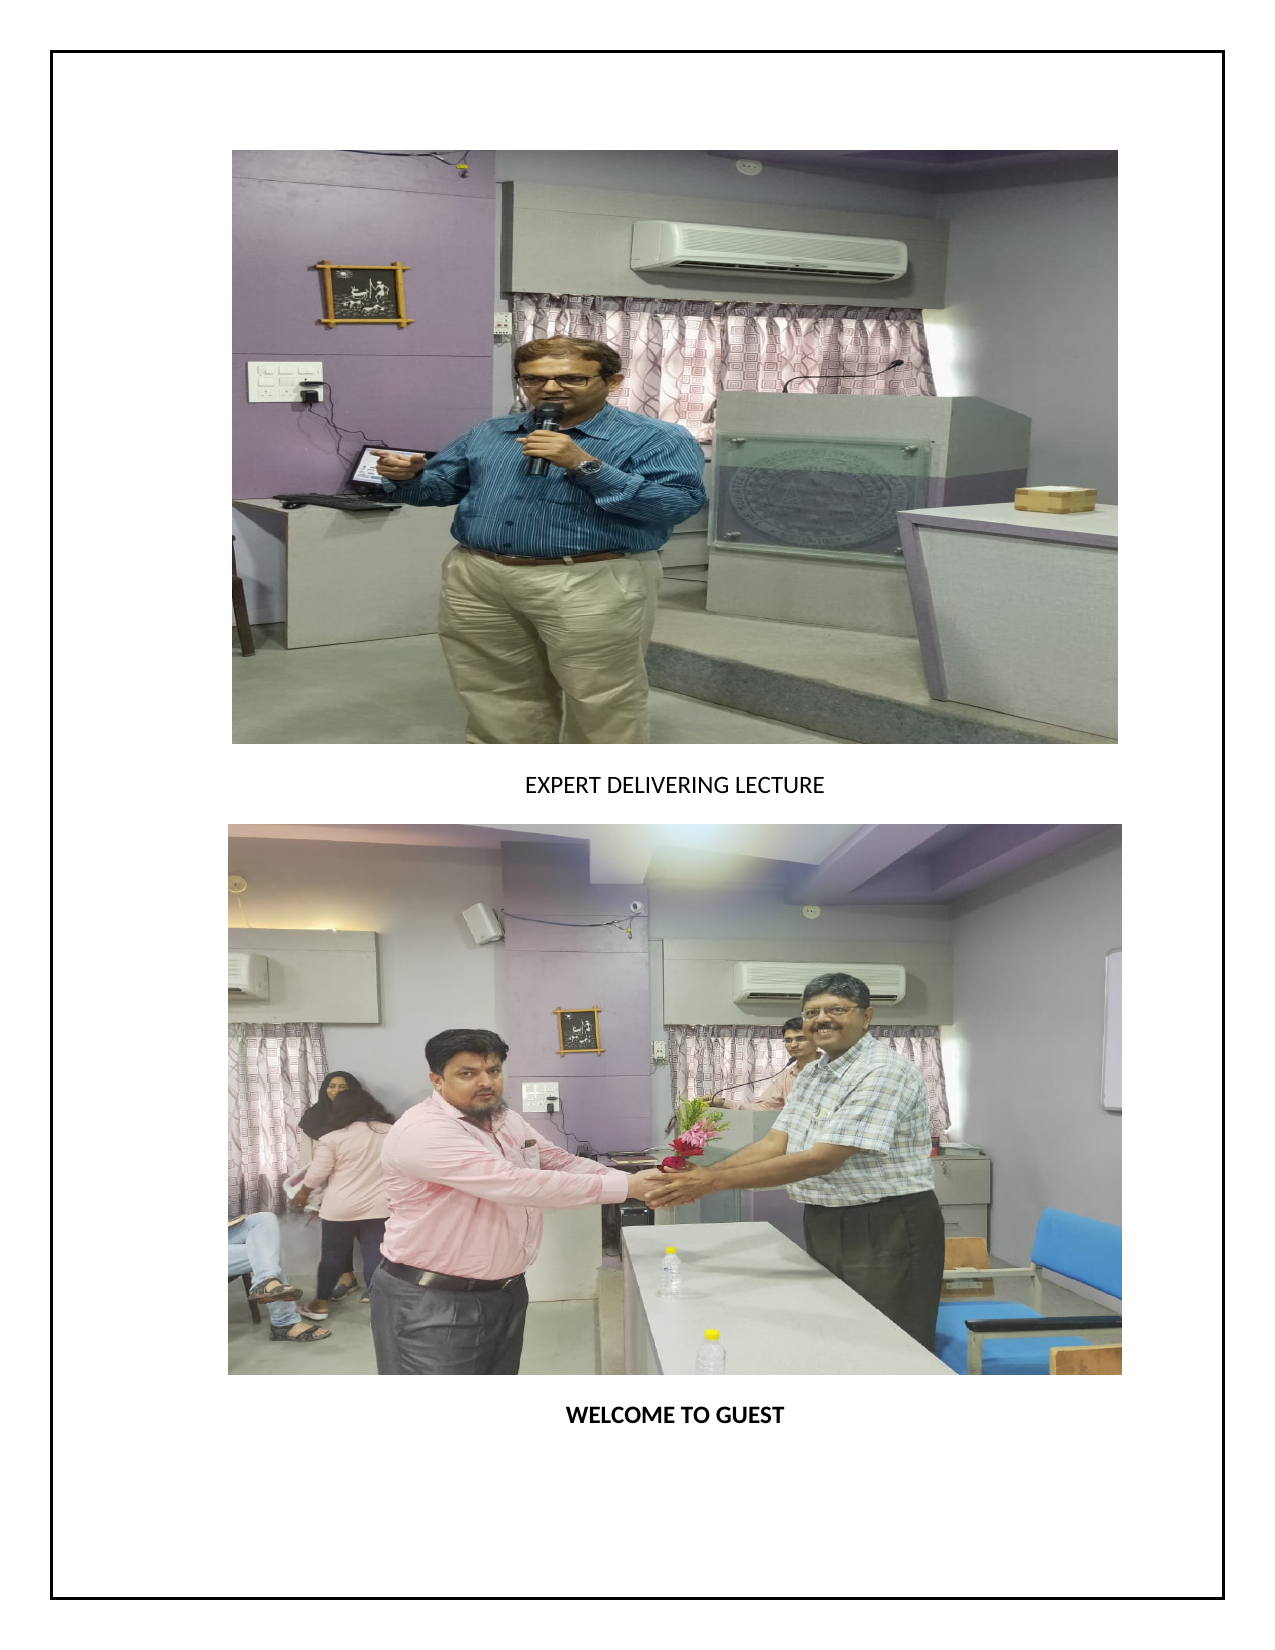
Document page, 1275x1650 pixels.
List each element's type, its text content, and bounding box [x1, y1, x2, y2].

picture [232, 150, 1118, 744]
text WELCOME TO GUEST [150, 1399, 1125, 1430]
text EXPERT DELIVERING LECTURE [150, 769, 1125, 799]
picture [228, 824, 1122, 1375]
